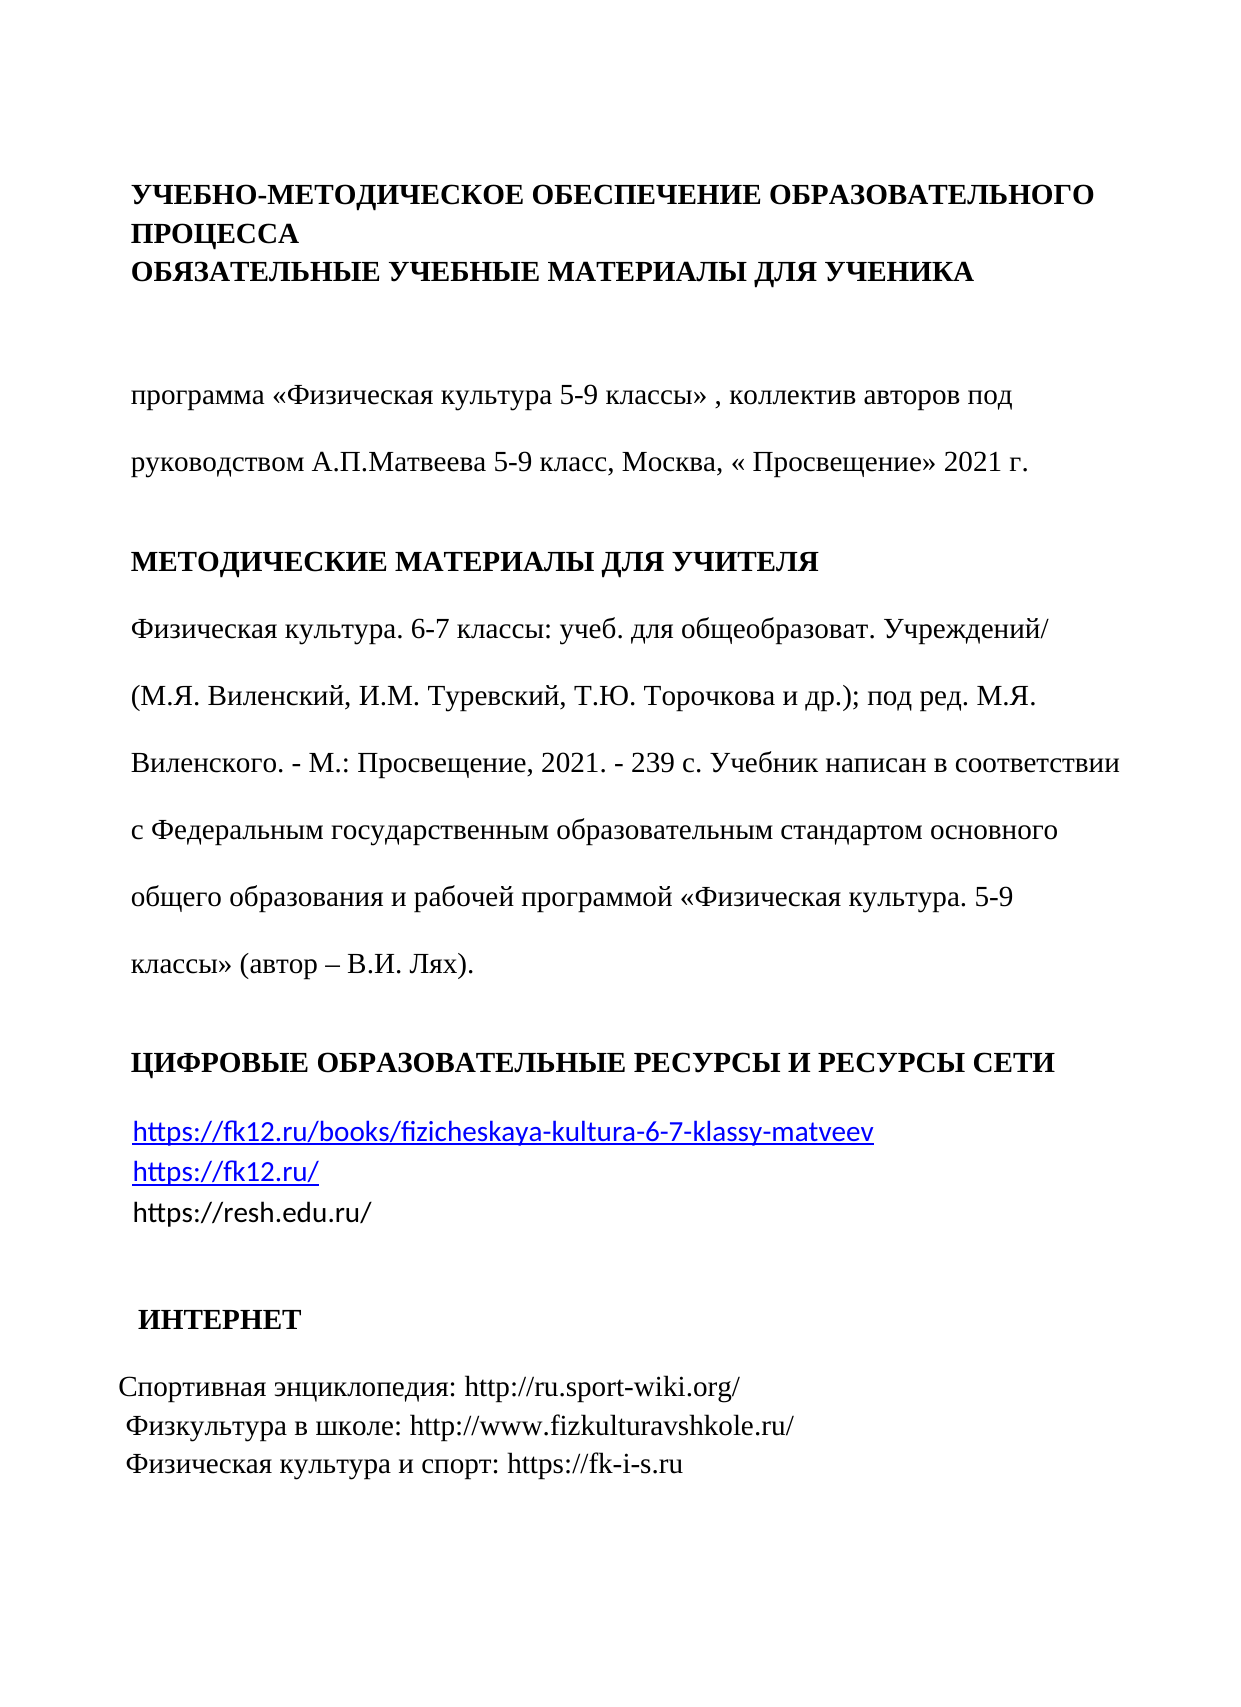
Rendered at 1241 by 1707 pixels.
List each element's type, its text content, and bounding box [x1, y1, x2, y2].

text https://fk12.ru/books/fizicheskaya-kultura-6-7-klassy-matveev [132, 1113, 1122, 1148]
text МЕТОДИЧЕСКИЕ МАТЕРИАЛЫ ДЛЯ УЧИТЕЛЯ [131, 544, 1122, 577]
text ОБЯЗАТЕЛЬНЫЕ УЧЕБНЫЕ МАТЕРИАЛЫ ДЛЯ УЧЕНИКА [131, 254, 1122, 288]
text https://resh.edu.ru/ [132, 1194, 1122, 1230]
text https://fk12.ru/ [132, 1153, 1122, 1189]
text Спортивная энциклопедия: http://ru.sport-wiki.org/ Физкультура в школе: http://www.fizkulturavshkole.ru/ Физическая культура и спорт: https://fk-i-s.ru [118, 1369, 1122, 1480]
text ИНТЕРНЕТ [131, 1302, 1122, 1336]
text ЦИФРОВЫЕ ОБРАЗОВАТЕЛЬНЫЕ РЕСУРСЫ И РЕСУРСЫ СЕТИ [131, 1046, 1122, 1079]
text УЧЕБНО-МЕТОДИЧЕСКОЕ ОБЕСПЕЧЕНИЕ ОБРАЗОВАТЕЛЬНОГО ПРОЦЕССА [131, 177, 1122, 249]
text Физическая культура. 6-7 классы: учеб. для общеобразоват. Учреждений/ (М.Я. Виленский, И.М. Туревский, Т.Ю. Торочкова и др.); под ред. М.Я. Виленского. - М.: Просвещение, 2021. - 239 с. Учебник написан в соответствии с Федеральным государственным образовательным стандартом основного общего образования и рабочей программой «Физическая культура. 5-9 классы» (автор – В.И. Лях). [131, 611, 1122, 980]
text программа «Физическая культура 5-9 классы» , коллектив авторов под руководством А.П.Матвеева 5-9 класс, Москва, « Просвещение» 2021 г. [131, 377, 1122, 478]
